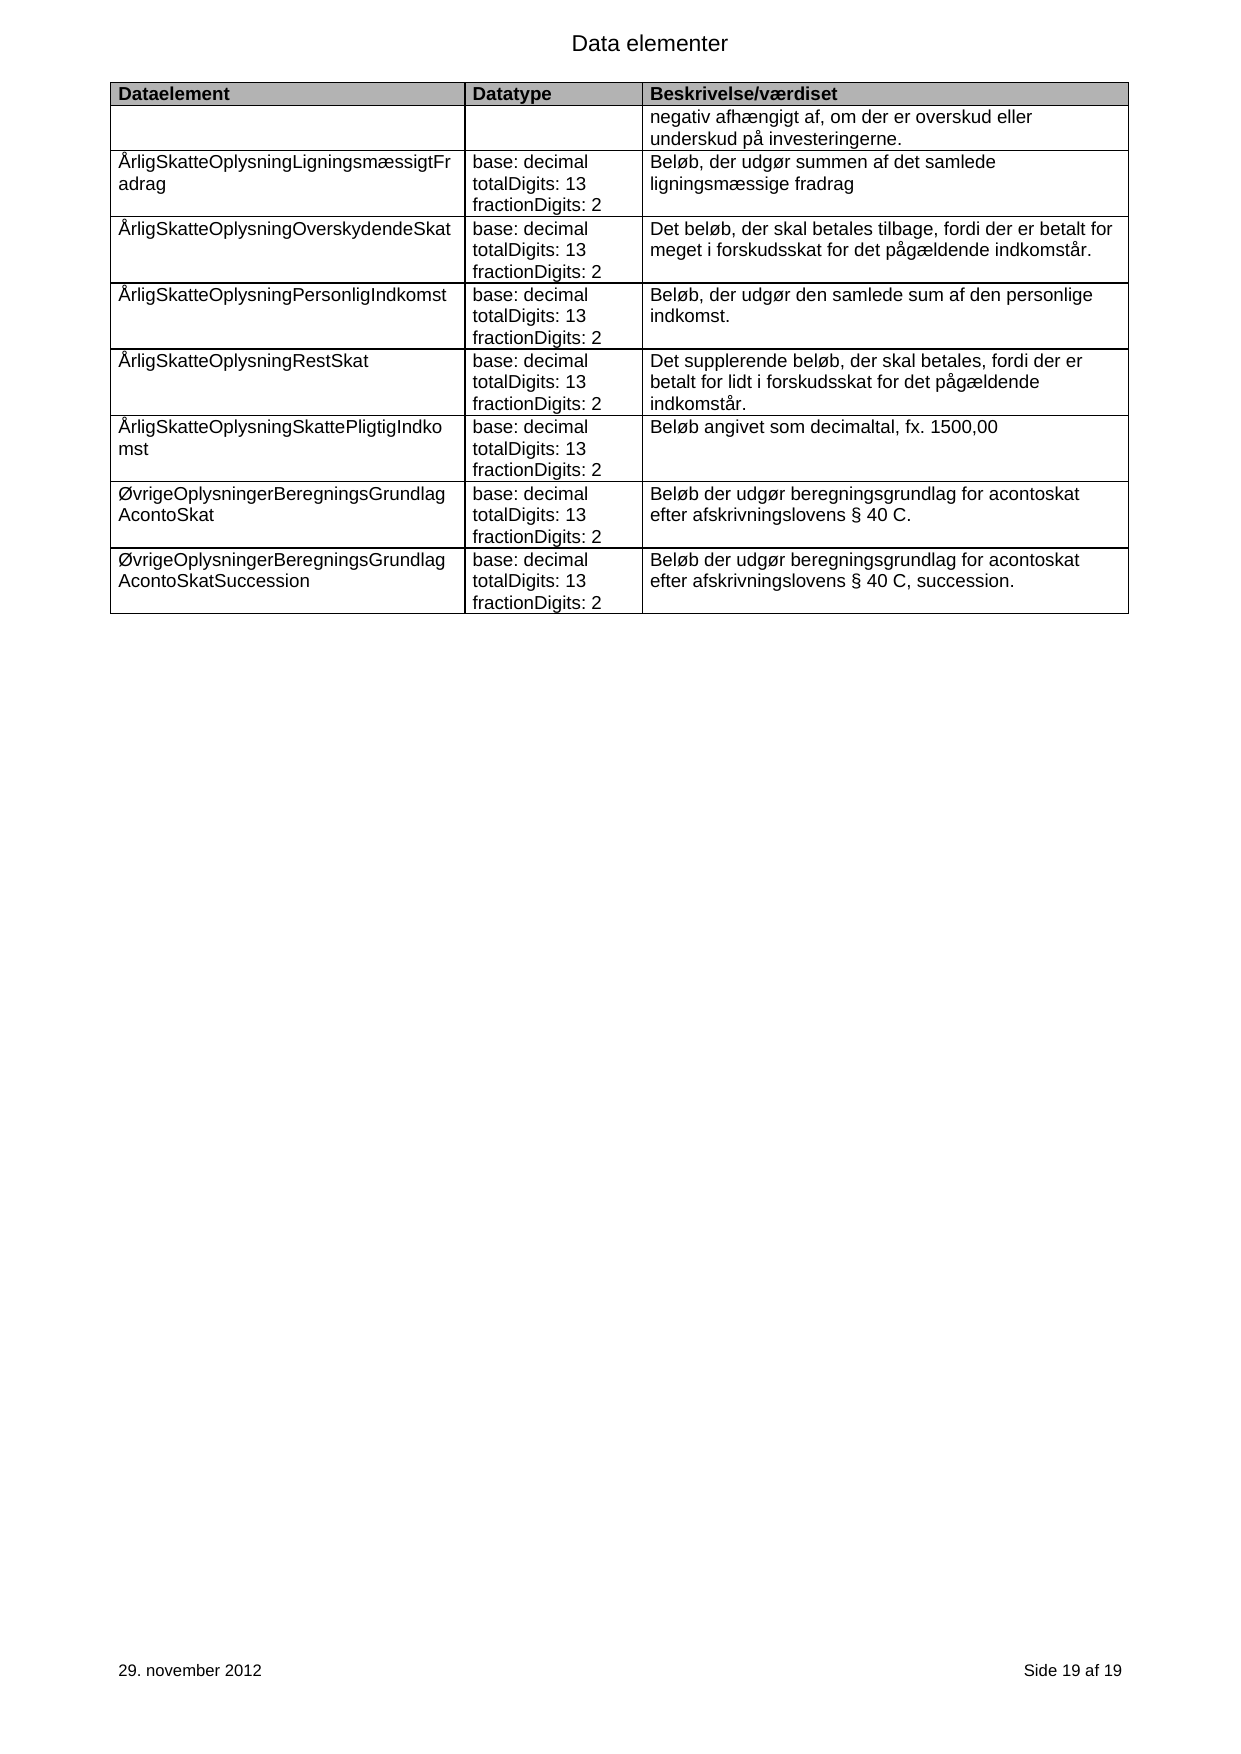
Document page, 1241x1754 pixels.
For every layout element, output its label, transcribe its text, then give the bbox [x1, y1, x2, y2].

table_cell ÅrligSkatteOplysningLigningsmæssigtFradrag [111, 151, 464, 216]
table_header Dataelement [111, 83, 464, 105]
table_cell Beløb der udgør beregningsgrundlag for acontoskat efter afskrivningslovens § 40 C, succession. [643, 549, 1128, 613]
table_cell Beløb der udgør beregningsgrundlag for acontoskat efter afskrivningslovens § 40 C. [643, 482, 1128, 547]
table_cell Beløb angivet som decimaltal, fx. 1500,00 [643, 416, 1128, 481]
table_cell base: decimal totalDigits: 13 fractionDigits: 2 [466, 217, 642, 282]
table_cell base: decimal totalDigits: 13 fractionDigits: 2 [466, 284, 642, 348]
table_cell base: decimal totalDigits: 13 fractionDigits: 2 [466, 151, 642, 216]
table_cell base: decimal totalDigits: 13 fractionDigits: 2 [466, 350, 642, 414]
table_cell ÅrligSkatteOplysningOverskydendeSkat [111, 217, 464, 282]
table_cell ØvrigeOplysningerBeregningsGrundlagAcontoSkatSuccession [111, 549, 464, 613]
table_cell base: decimal totalDigits: 13 fractionDigits: 2 [466, 416, 642, 481]
table_cell Beløb, der udgør summen af det samlede ligningsmæssige fradrag [643, 151, 1128, 216]
table_cell Beløb, der udgør den samlede sum af den personlige indkomst. [643, 284, 1128, 348]
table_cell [466, 106, 642, 149]
table_cell Det supplerende beløb, der skal betales, fordi der er betalt for lidt i forskudsskat for det pågældende indkomstår. [643, 350, 1128, 414]
table_cell Det beløb, der skal betales tilbage, fordi der er betalt for meget i forskudsskat for det pågældende indkomstår. [643, 217, 1128, 282]
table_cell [643, 106, 1128, 149]
table_cell ÅrligSkatteOplysningRestSkat [111, 350, 464, 414]
table_cell ÅrligSkatteOplysningSkattePligtigIndkomst [111, 416, 464, 481]
table_header Beskrivelse/værdiset [643, 83, 1128, 105]
table_cell ÅrligSkatteOplysningPersonligIndkomst [111, 284, 464, 348]
table_cell base: decimal totalDigits: 13 fractionDigits: 2 [466, 482, 642, 547]
table_cell base: decimal totalDigits: 13 fractionDigits: 2 [466, 549, 642, 613]
table_cell ØvrigeOplysningerBeregningsGrundlagAcontoSkat [111, 482, 464, 547]
table_header Datatype [466, 83, 642, 105]
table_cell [111, 106, 464, 149]
